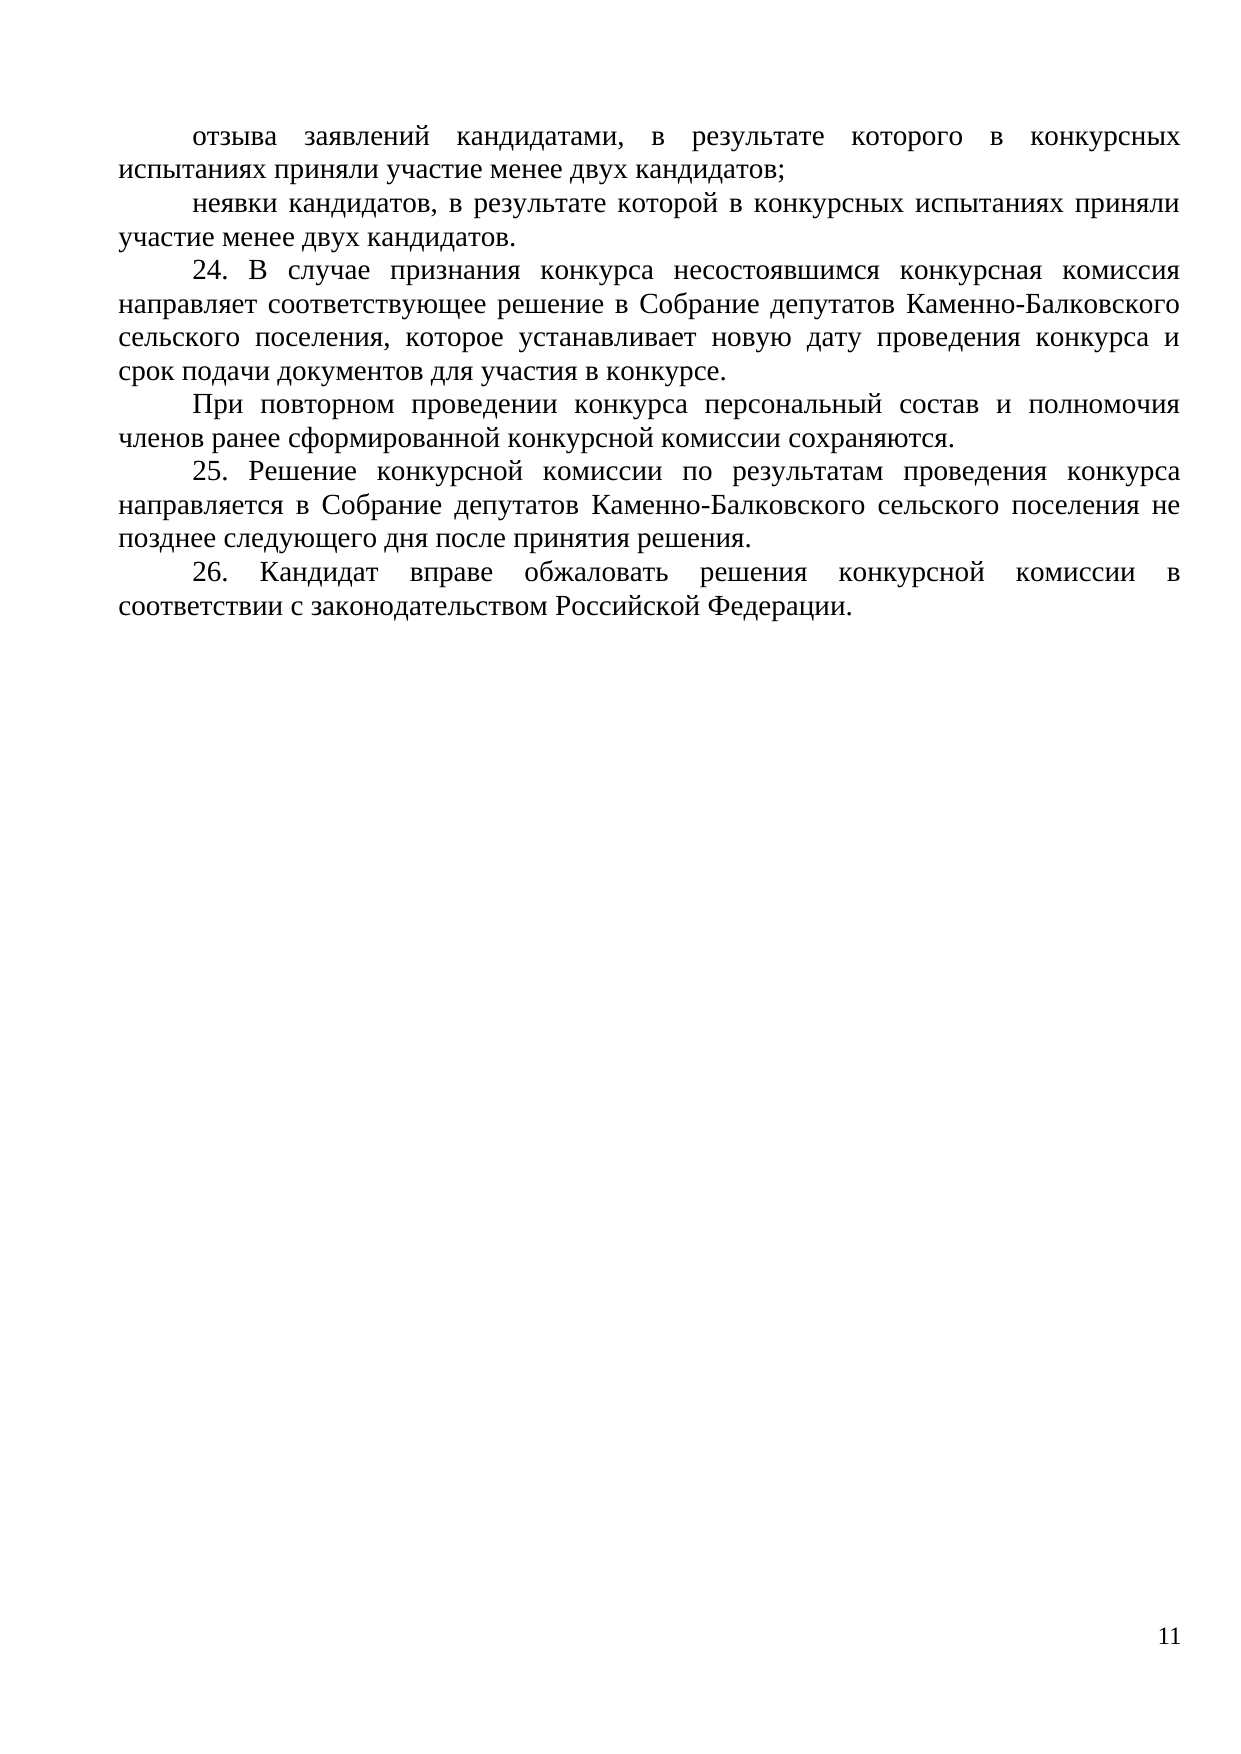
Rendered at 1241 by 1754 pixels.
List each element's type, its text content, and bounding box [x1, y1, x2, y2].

text отзыва заявлений кандидатами, в результате которого в конкурсных испытаниях приняли участие менее двух кандидатов; [118, 118, 1181, 185]
text При повторном проведении конкурса персональный состав и полномочия членов ранее сформированной конкурсной комиссии сохраняются. [118, 386, 1181, 453]
text неявки кандидатов, в результате которой в конкурсных испытаниях приняли участие менее двух кандидатов. [118, 185, 1181, 252]
text 25. Решение конкурсной комиссии по результатам проведения конкурса направляется в Собрание депутатов Каменно-Балковского сельского поселения не позднее следующего дня после принятия решения. [118, 453, 1181, 554]
text 26. Кандидат вправе обжаловать решения конкурсной комиссии в соответствии с законодательством Российской Федерации. [118, 554, 1181, 621]
text 24. В случае признания конкурса несостоявшимся конкурсная комиссия направляет соответствующее решение в Собрание депутатов Каменно-Балковского сельского поселения, которое устанавливает новую дату проведения конкурса и срок подачи документов для участия в конкурсе. [118, 252, 1181, 386]
